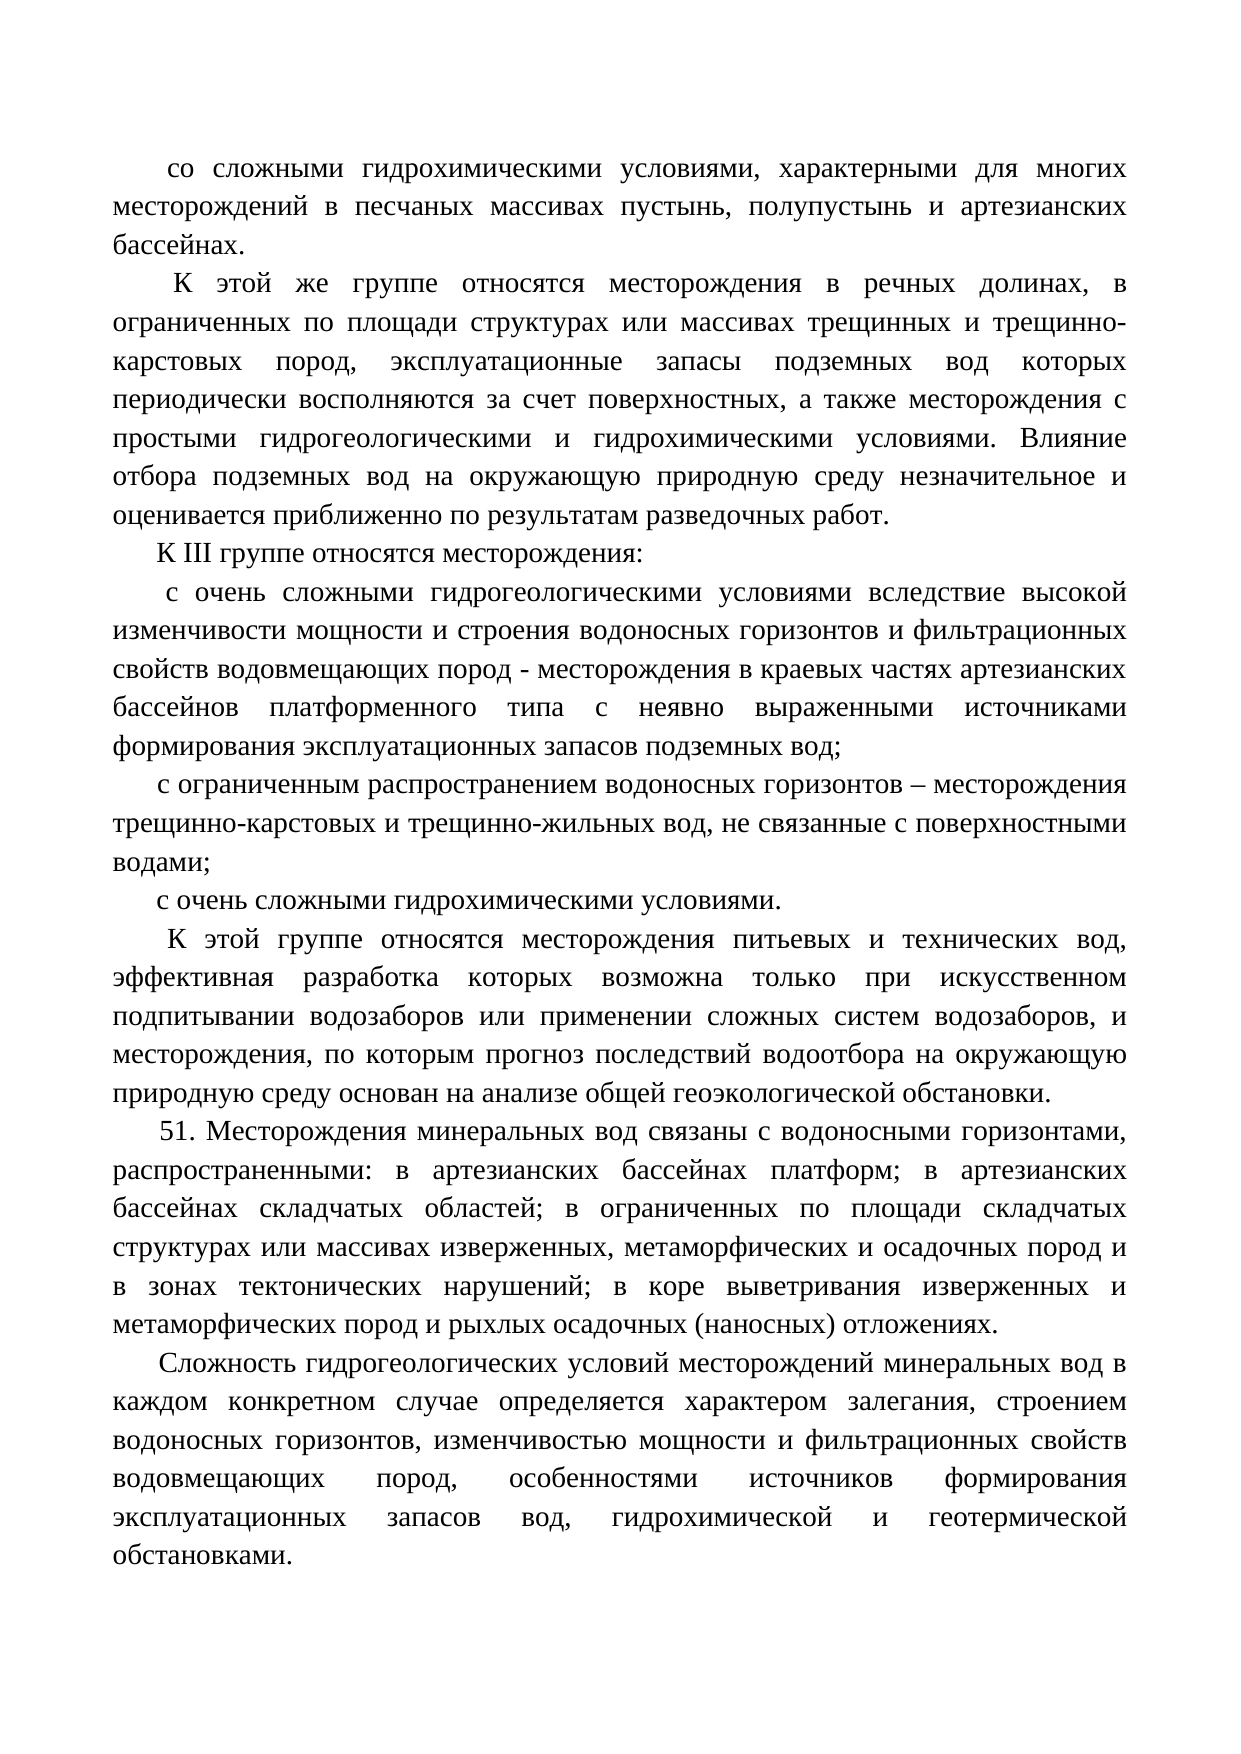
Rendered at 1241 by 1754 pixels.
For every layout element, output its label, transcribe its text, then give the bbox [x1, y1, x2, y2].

text со сложными гидрохимическими условиями, характерными для многих месторождений в песчаных массивах пустынь, полупустынь и артезианских бассейнах. [112, 150, 1128, 261]
text с ограниченным распространением водоносных горизонтов – месторождения трещинно-карстовых и трещинно-жильных вод, не связанные с поверхностными водами; [112, 767, 1128, 877]
text К этой же группе относятся месторождения в речных долинах, в ограниченных по площади структурах или массивах трещинных и трещинно-карстовых пород, эксплуатационные запасы подземных вод которых периодически восполняются за счет поверхностных, а также месторождения с простыми гидрогеологическими и гидрохимическими условиями. Влияние отбора подземных вод на окружающую природную среду незначительное и оценивается приближенно по результатам разведочных работ. [112, 266, 1128, 530]
text К этой группе относятся месторождения питьевых и технических вод, эффективная разработка которых возможна только при искусственном подпитывании водозаборов или применении сложных систем водозаборов, и месторождения, по которым прогноз последствий водоотбора на окружающую природную среду основан на анализе общей геоэкологической обстановки. [112, 921, 1128, 1108]
text 51. Месторождения минеральных вод связаны с водоносными горизонтами, распространенными: в артезианских бассейнах платформ; в артезианских бассейнах складчатых областей; в ограниченных по площади складчатых структурах или массивах изверженных, метаморфических и осадочных пород и в зонах тектонических нарушений; в коре выветривания изверженных и метаморфических пород и рыхлых осадочных (наносных) отложениях. [112, 1113, 1128, 1340]
text с очень сложными гидрогеологическими условиями вследствие высокой изменчивости мощности и строения водоносных горизонтов и фильтрационных свойств водовмещающих пород - месторождения в краевых частях артезианских бассейнов платформенного типа с неявно выраженными источниками формирования эксплуатационных запасов подземных вод; [112, 574, 1128, 762]
text с очень сложными гидрохимическими условиями. [112, 882, 1128, 916]
text К III группе относятся месторождения: [112, 535, 1128, 569]
text Сложность гидрогеологических условий месторождений минеральных вод в каждом конкретном случае определяется характером залегания, строением водоносных горизонтов, изменчивостью мощности и фильтрационных свойств водовмещающих пород, особенностями источников формирования эксплуатационных запасов вод, гидрохимической и геотермической обстановками. [112, 1345, 1128, 1571]
